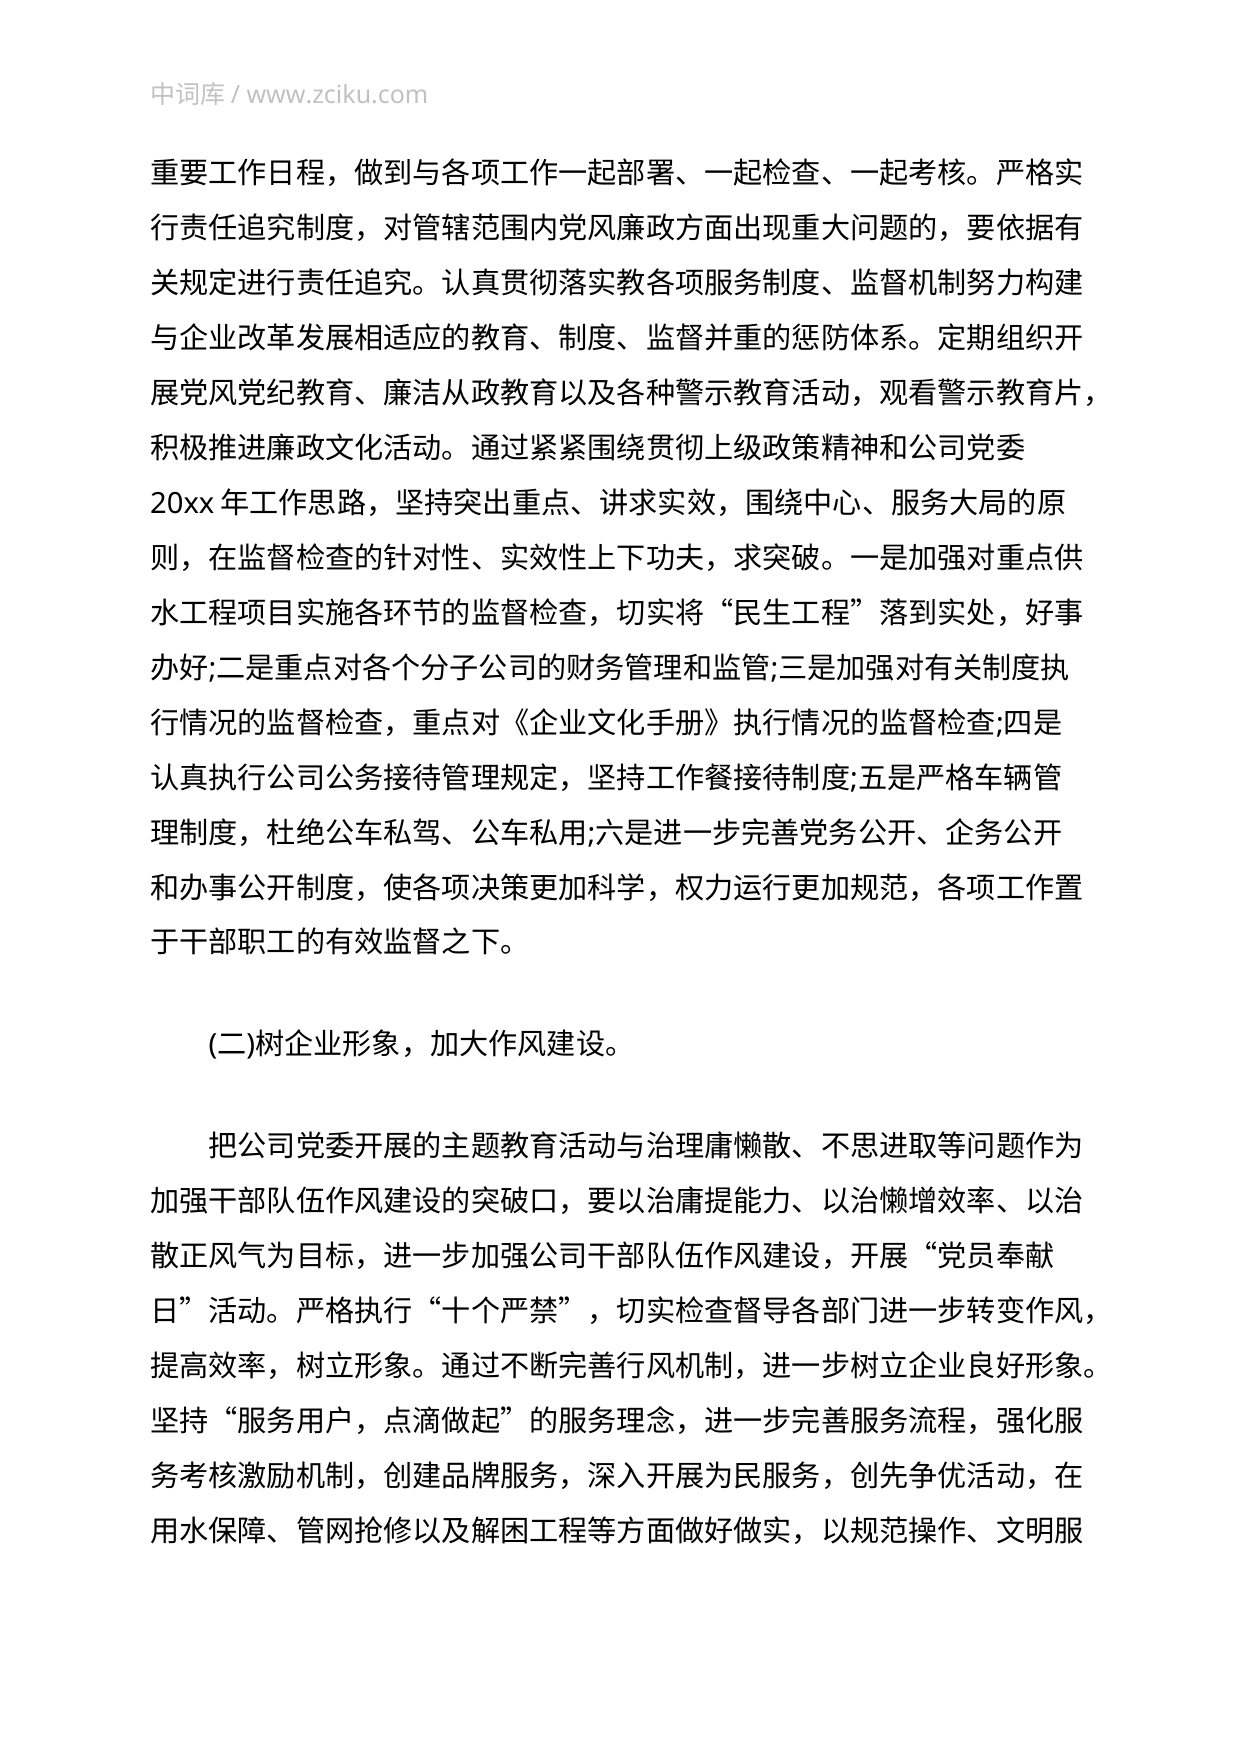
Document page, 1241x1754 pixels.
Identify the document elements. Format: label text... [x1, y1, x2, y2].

text (二)树企业形象，加大作风建设。 [150, 1021, 1090, 1063]
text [150, 150, 1090, 961]
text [150, 1123, 1090, 1549]
